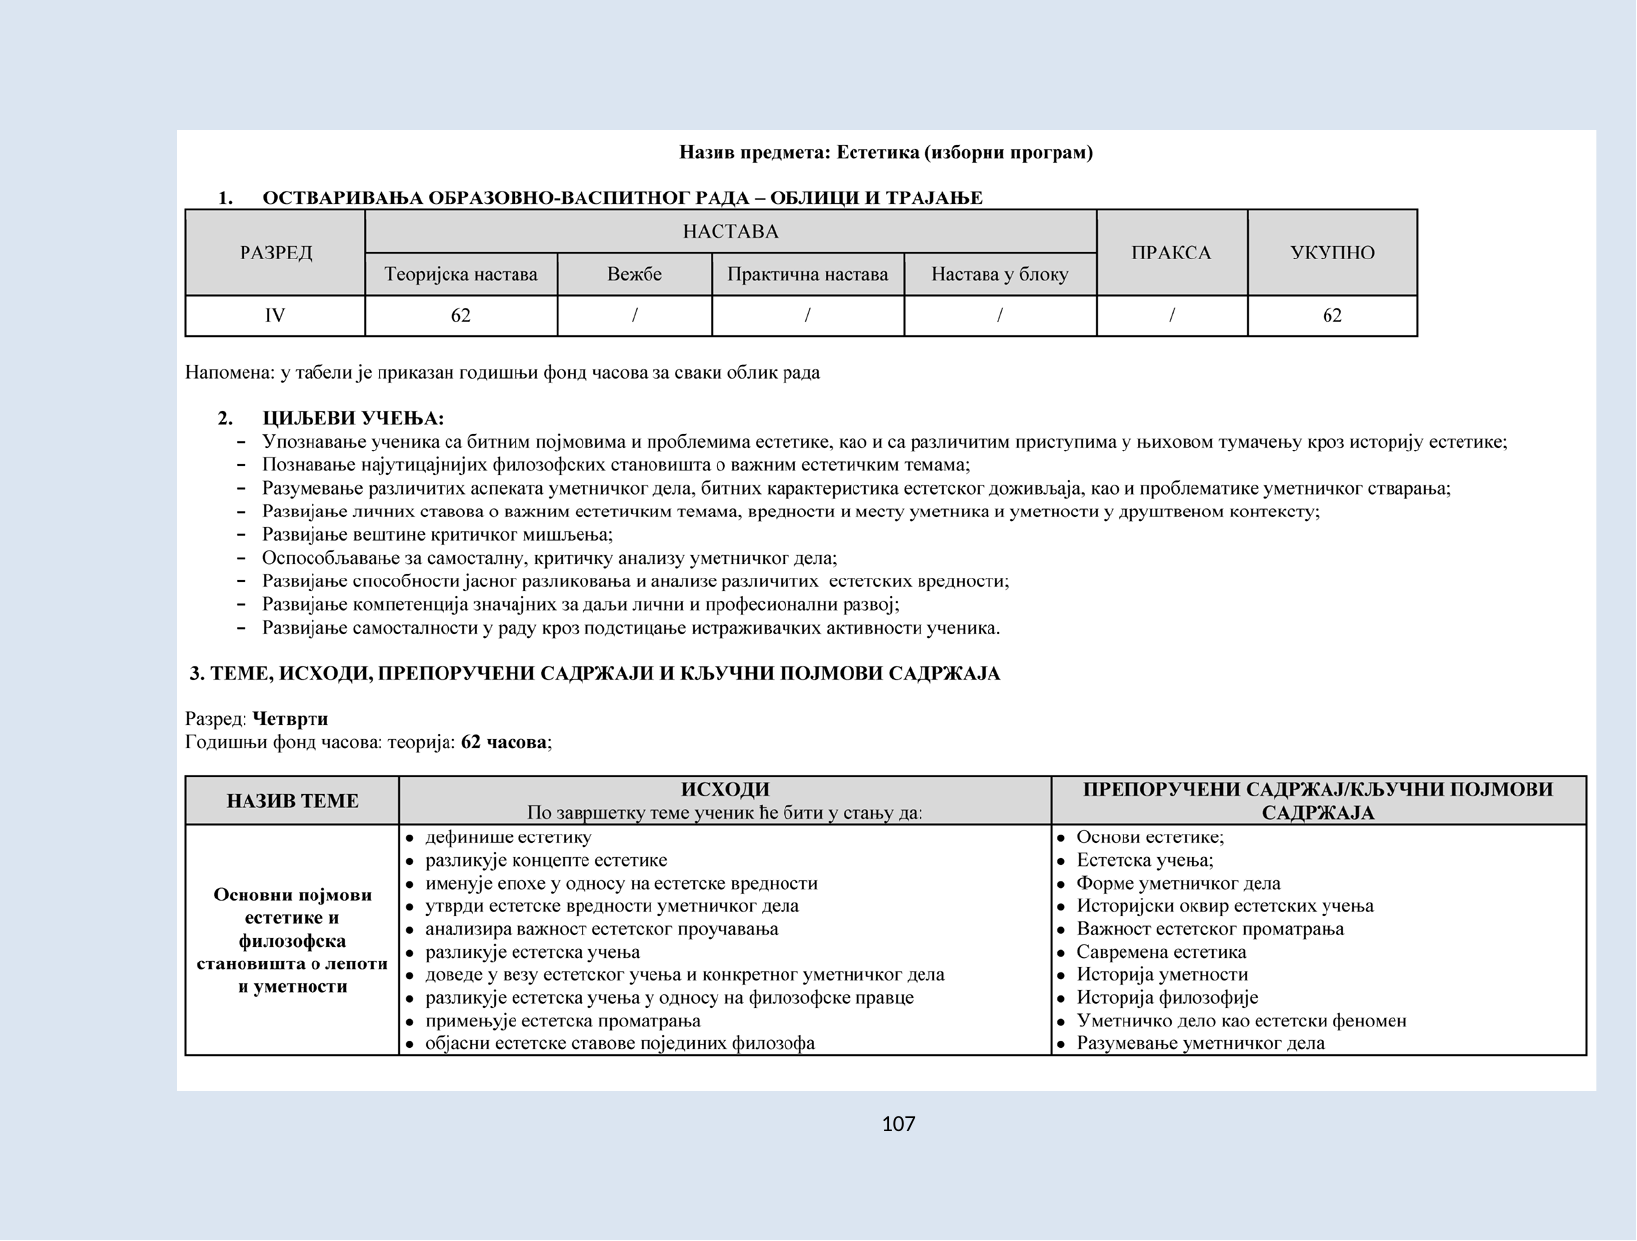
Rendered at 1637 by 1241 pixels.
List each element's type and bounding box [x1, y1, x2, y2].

picture [177, 130, 1597, 1091]
